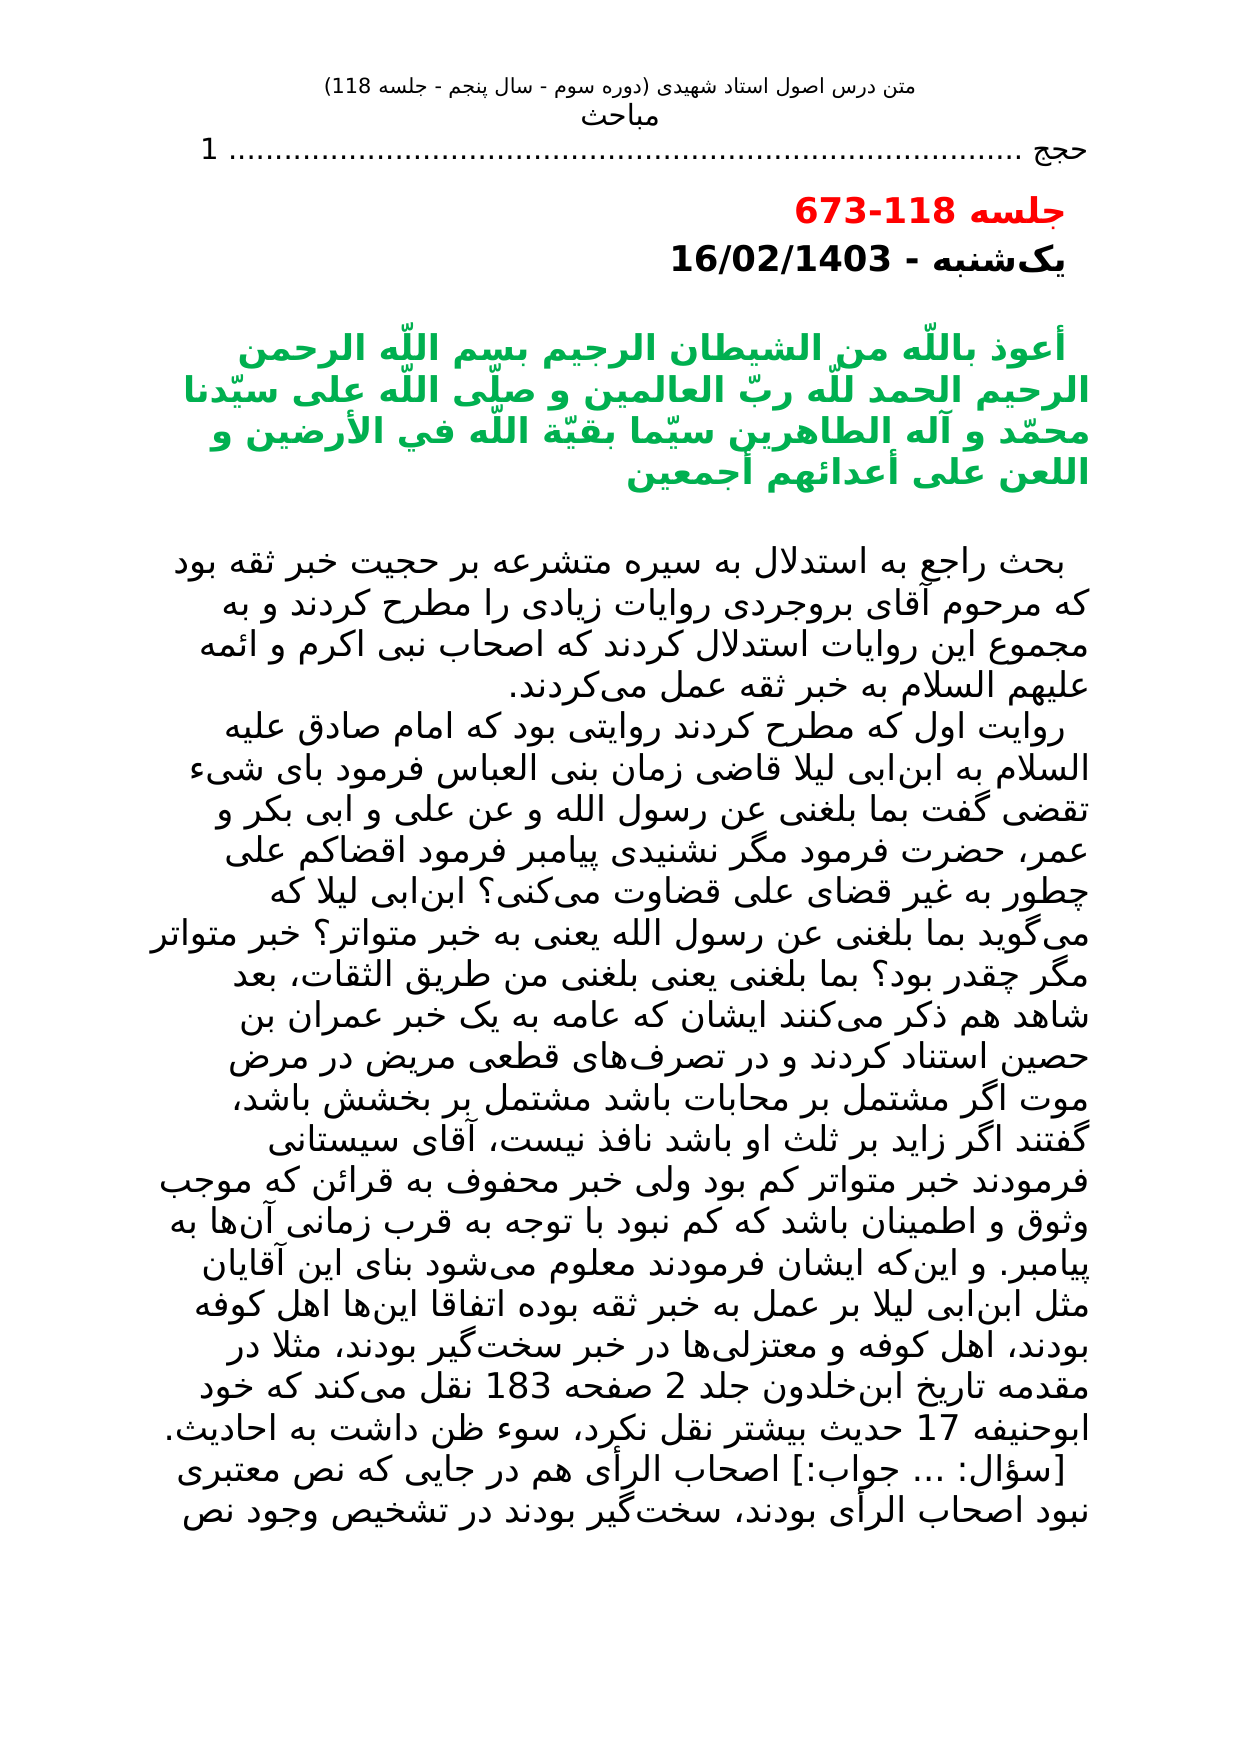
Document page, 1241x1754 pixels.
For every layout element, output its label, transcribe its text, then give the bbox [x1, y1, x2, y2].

subtitle جلسه 118-673 [150, 191, 1090, 232]
text روایت اول که مطرح کردند روایتی بود که امام صادق علیه السلام به ابن‌ابی لیلا قاضی زمان بنی العباس فرمود بای شیء تقضی گفت بما بلغنی عن رسول الله و عن علی و ابی بکر و عمر، حضرت فرمود مگر نشنیدی پیامبر فرمود اقضاکم علی چطور به غیر قضای علی قضاوت می‌‌کنی؟ ابن‌ابی لیلا که می‌‌گوید بما بلغنی عن رسول الله یعنی به خبر متواتر؟ خبر متواتر مگر چقدر بود؟ بما بلغنی یعنی بلغنی من طریق الثقات، بعد شاهد هم ذکر می‌‌کنند ایشان ‌که عامه به یک خبر عمران بن حصین استناد کردند و در تصرف‌های قطعی مریض در مرض موت اگر مشتمل بر محابات باشد مشتمل بر بخشش باشد، گفتند اگر زاید بر ثلث او باشد نافذ نیست، آقای سیستانی فرمودند خبر متواتر کم بود ولی خبر محفوف به قرائن که موجب وثوق و اطمینان باشد که کم نبود با توجه به قرب زمانی آن‌ها به پیامبر. و این‌که ایشان فرمودند معلوم می‌‌شود بنای این آقایان مثل ابن‌ابی لیلا بر عمل به خبر ثقه بوده اتفاقا این‌ها اهل کوفه بودند، اهل کوفه و معتزلی‌ها در خبر سخت‌گیر بودند، مثلا در مقدمه تاریخ ابن‌خلدون جلد 2 صفحه 183 نقل می‌‌کند که خود ابوحنیفه 17 حدیث بیشتر نقل نکرد، سوء ظن داشت به احادیث. [150, 706, 1090, 1448]
text یک‌شنبه - 16/02/1403 [150, 238, 1090, 279]
text أعوذ باللّه من الشیطان الرجیم بسم ‌اللّه الرحمن الرحیم الحمد للّه ربّ العالمین و صلّی اللّه علی سیّدنا محمّد و آله الطاهرین سیّما بقیّة اللّه في الأرضین و اللعن علی أعدائهم أجمعین [150, 328, 1090, 493]
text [150, 1448, 1090, 1531]
text بحث راجع به استدلال به سیره متشرعه بر حجیت خبر ثقه بود که مرحوم آقای بروجردی روایات زیادی را مطرح کردند و به مجموع این روایات استدلال کردند که اصحاب نبی اکرم و ائمه علیهم السلام به خبر ثقه عمل می‌‌کردند. [150, 541, 1090, 706]
